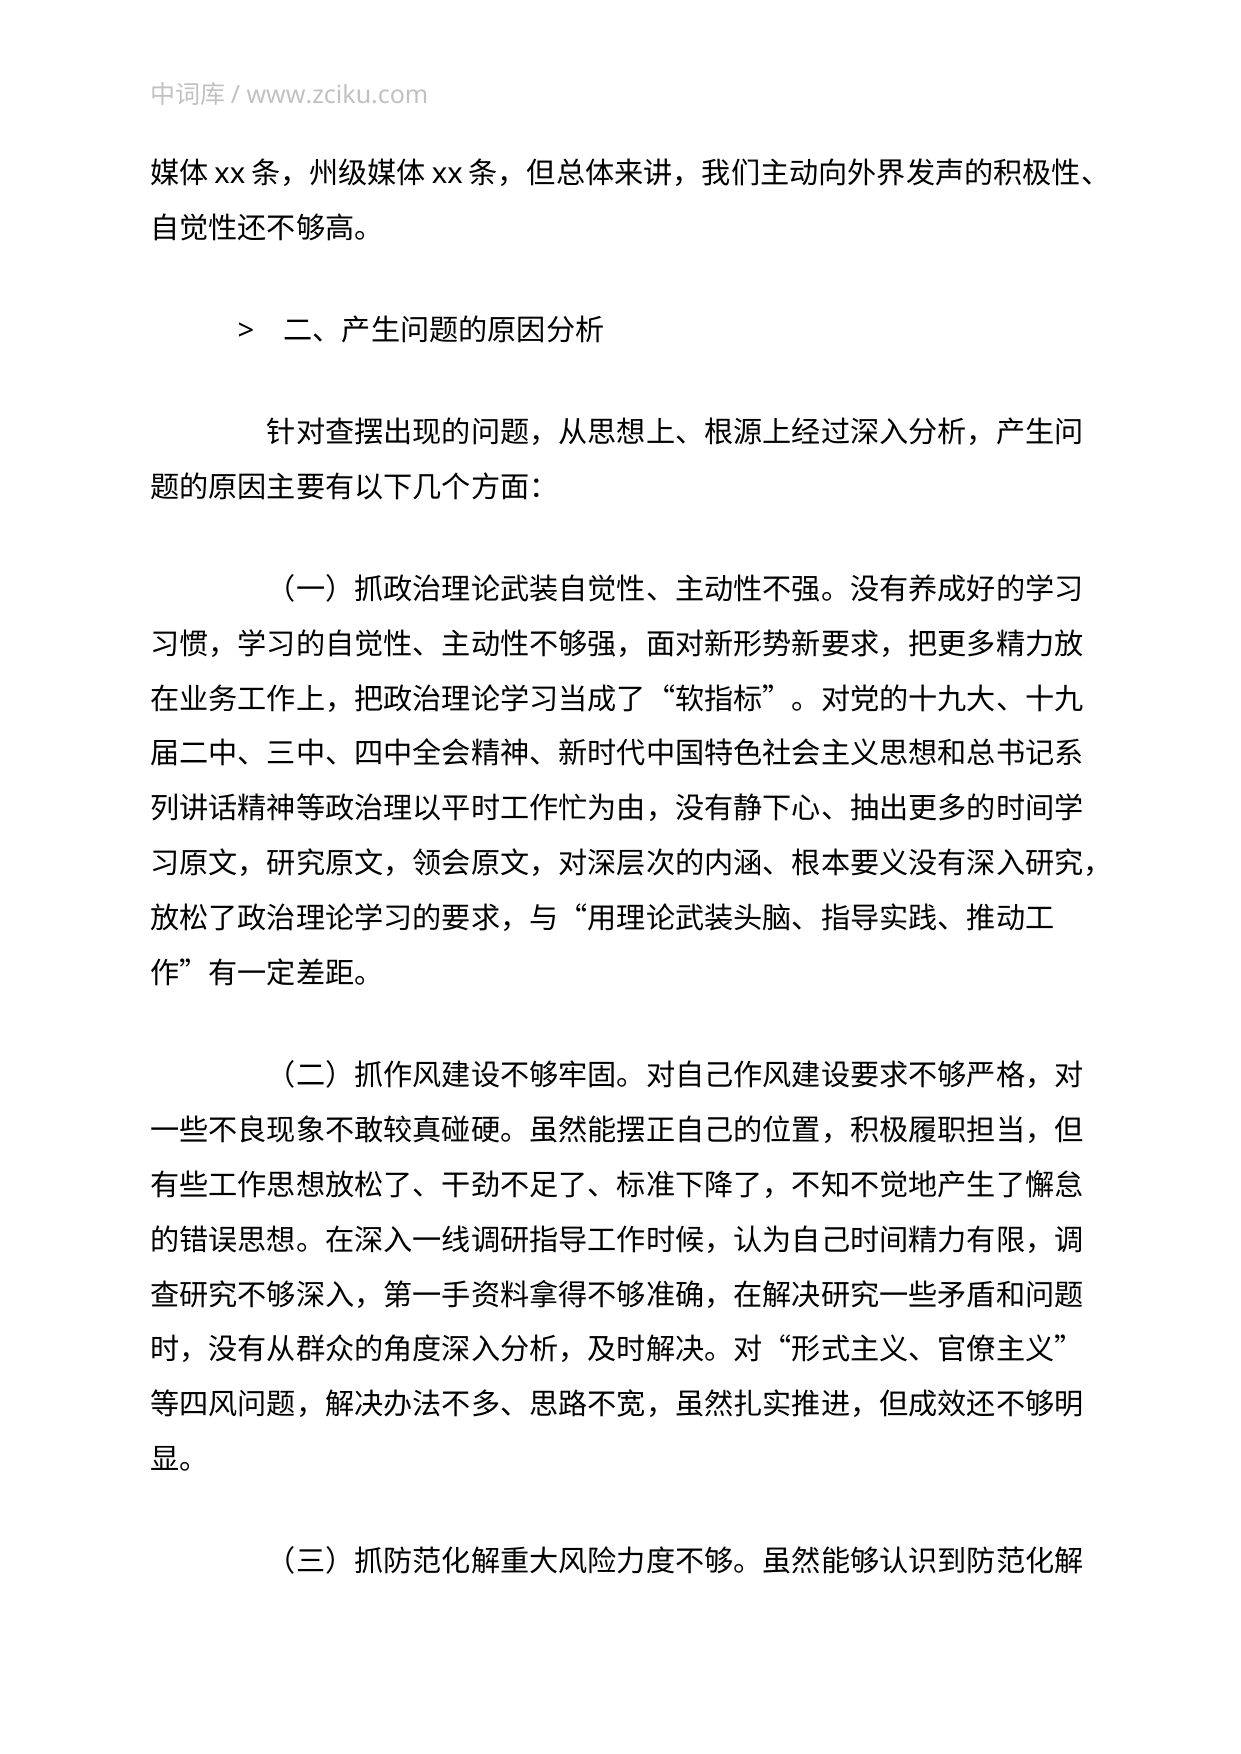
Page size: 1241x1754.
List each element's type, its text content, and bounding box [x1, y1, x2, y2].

text （一）抓政治理论武装自觉性、主动性不强。没有养成好的学习习惯，学习的自觉性、主动性不够强，面对新形势新要求，把更多精力放在业务工作上，把政治理论学习当成了“软指标”。对党的十九大、十九届二中、三中、四中全会精神、新时代中国特色社会主义思想和总书记系列讲话精神等政治理以平时工作忙为由，没有静下心、抽出更多的时间学习原文，研究原文，领会原文，对深层次的内涵、根本要义没有深入研究，放松了政治理论学习的要求，与“用理论武装头脑、指导实践、推动工作”有一定差距。 [150, 565, 1090, 992]
text （二）抓作风建设不够牢固。对自己作风建设要求不够严格，对一些不良现象不敢较真碰硬。虽然能摆正自己的位置，积极履职担当，但有些工作思想放松了、干劲不足了、标准下降了，不知不觉地产生了懈怠的错误思想。在深入一线调研指导工作时候，认为自己时间精力有限，调查研究不够深入，第一手资料拿得不够准确，在解决研究一些矛盾和问题时，没有从群众的角度深入分析，及时解决。对“形式主义、官僚主义”等四风问题，解决办法不多、思路不宽，虽然扎实推进，但成效还不够明显。 [150, 1051, 1090, 1478]
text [150, 150, 1090, 247]
text 针对查摆出现的问题，从思想上、根源上经过深入分析，产生问题的原因主要有以下几个方面： [150, 409, 1090, 506]
text > 二、产生问题的原因分析 [150, 307, 1090, 349]
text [150, 1537, 1090, 1580]
